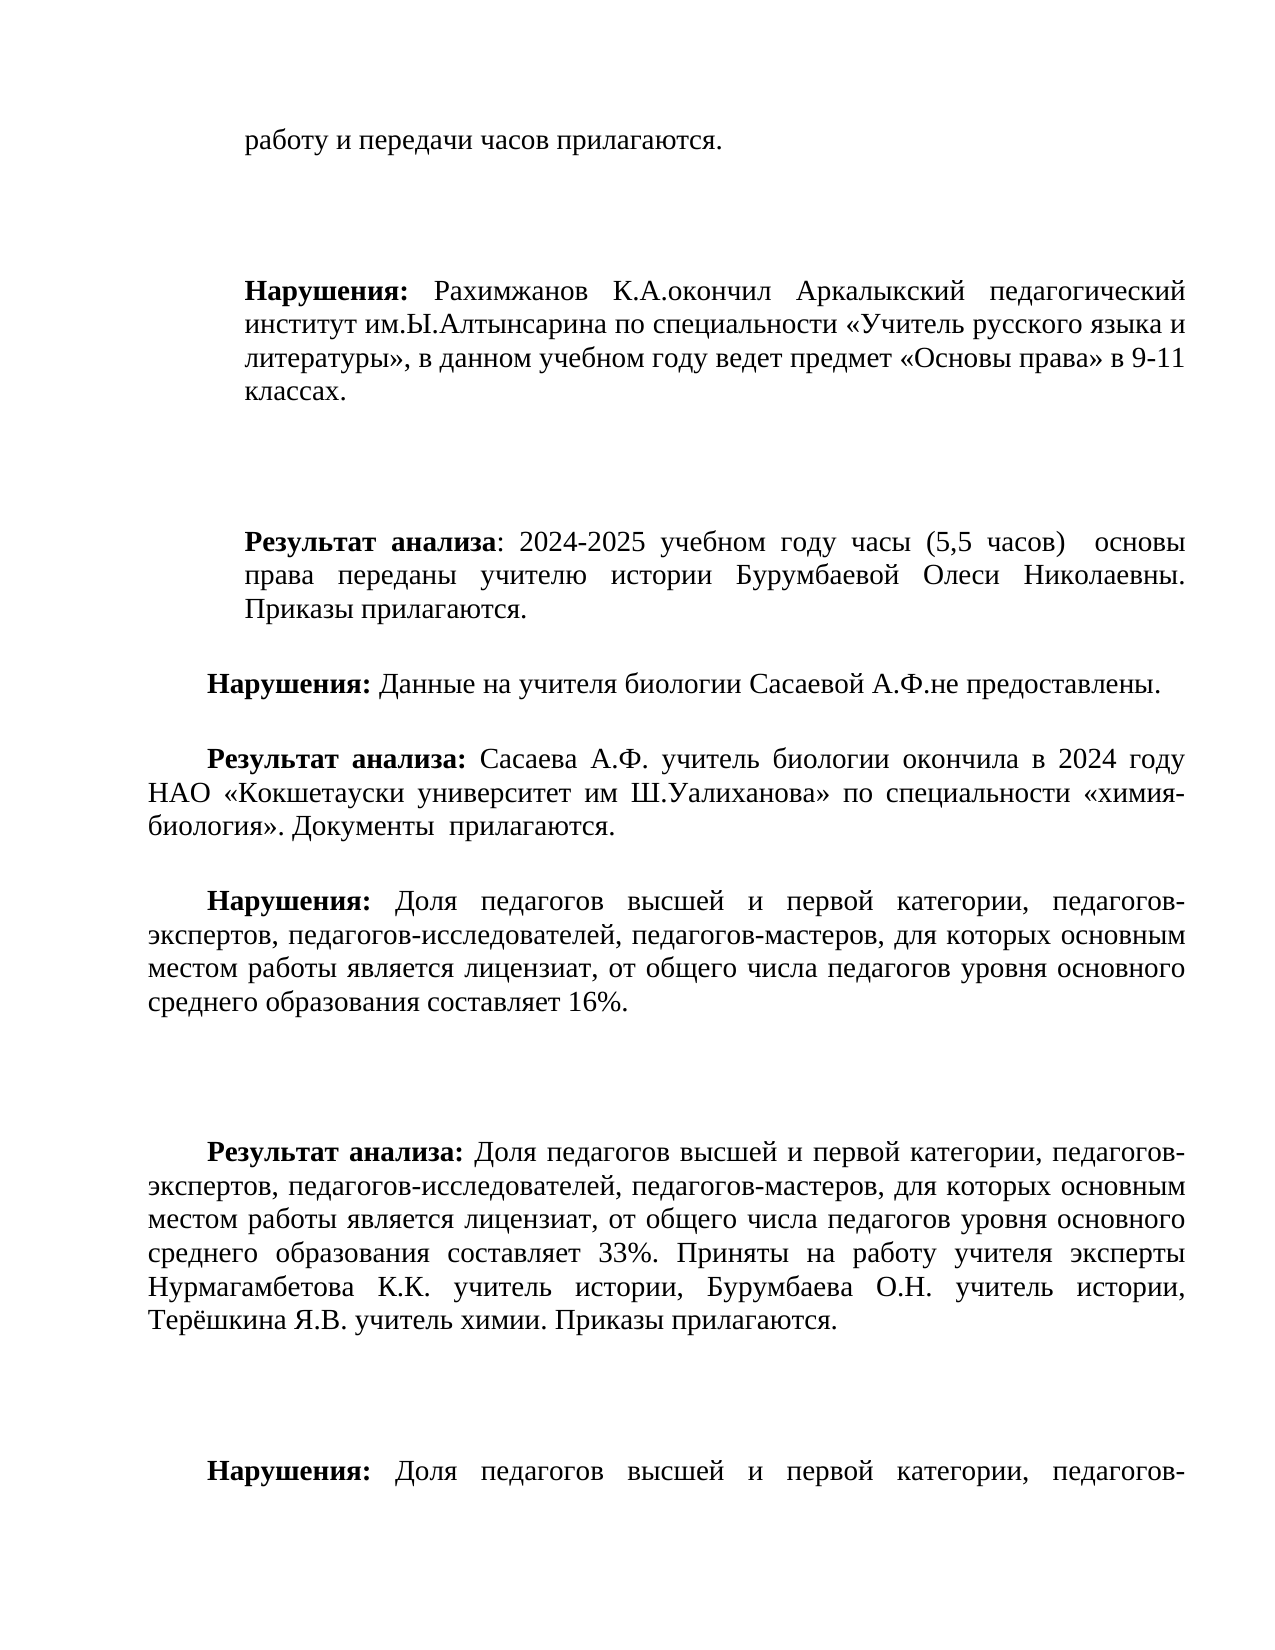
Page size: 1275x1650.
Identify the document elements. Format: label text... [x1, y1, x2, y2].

text Нарушения: Доля педагогов высшей и первой категории, педагогов-экспертов, педагогов-исследователей, педагогов-мастеров, для которых основным местом работы является лицензиат, от общего числа педагогов уровня основного среднего образования составляет 16%. [148, 883, 1186, 1059]
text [148, 1453, 1186, 1528]
list Результат анализа: 2024-2025 учебном году часы (5,5 часов) основы права переданы учителю истории Бурумбаевой Олеси Николаевны. Приказы прилагаются. [244, 524, 1186, 666]
list Нарушения: Рахимжанов К.А.окончил Аркалыкский педагогический институт им.Ы.Алтынсарина по специальности «Учитель русского языка и литературы», в данном учебном году ведет предмет «Основы права» в 9-11 классах. [244, 273, 1186, 448]
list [244, 122, 1186, 197]
text Результат анализа: Доля педагогов высшей и первой категории, педагогов-экспертов, педагогов-исследователей, педагогов-мастеров, для которых основным местом работы является лицензиат, от общего числа педагогов уровня основного среднего образования составляет 33%. Приняты на работу учителя эксперты Нурмагамбетова К.К. учитель истории, Бурумбаева О.Н. учитель истории, Терёшкина Я.В. учитель химии. Приказы прилагаются. [148, 1134, 1186, 1377]
text Результат анализа: Сасаева А.Ф. учитель биологии окончила в 2024 году НАО «Кокшетауски университет им Ш.Уалиханова» по специальности «химия-биология». Документы прилагаются. [148, 741, 1186, 883]
text Нарушения: Данные на учителя биологии Сасаевой А.Ф.не предоставлены. [148, 666, 1186, 741]
